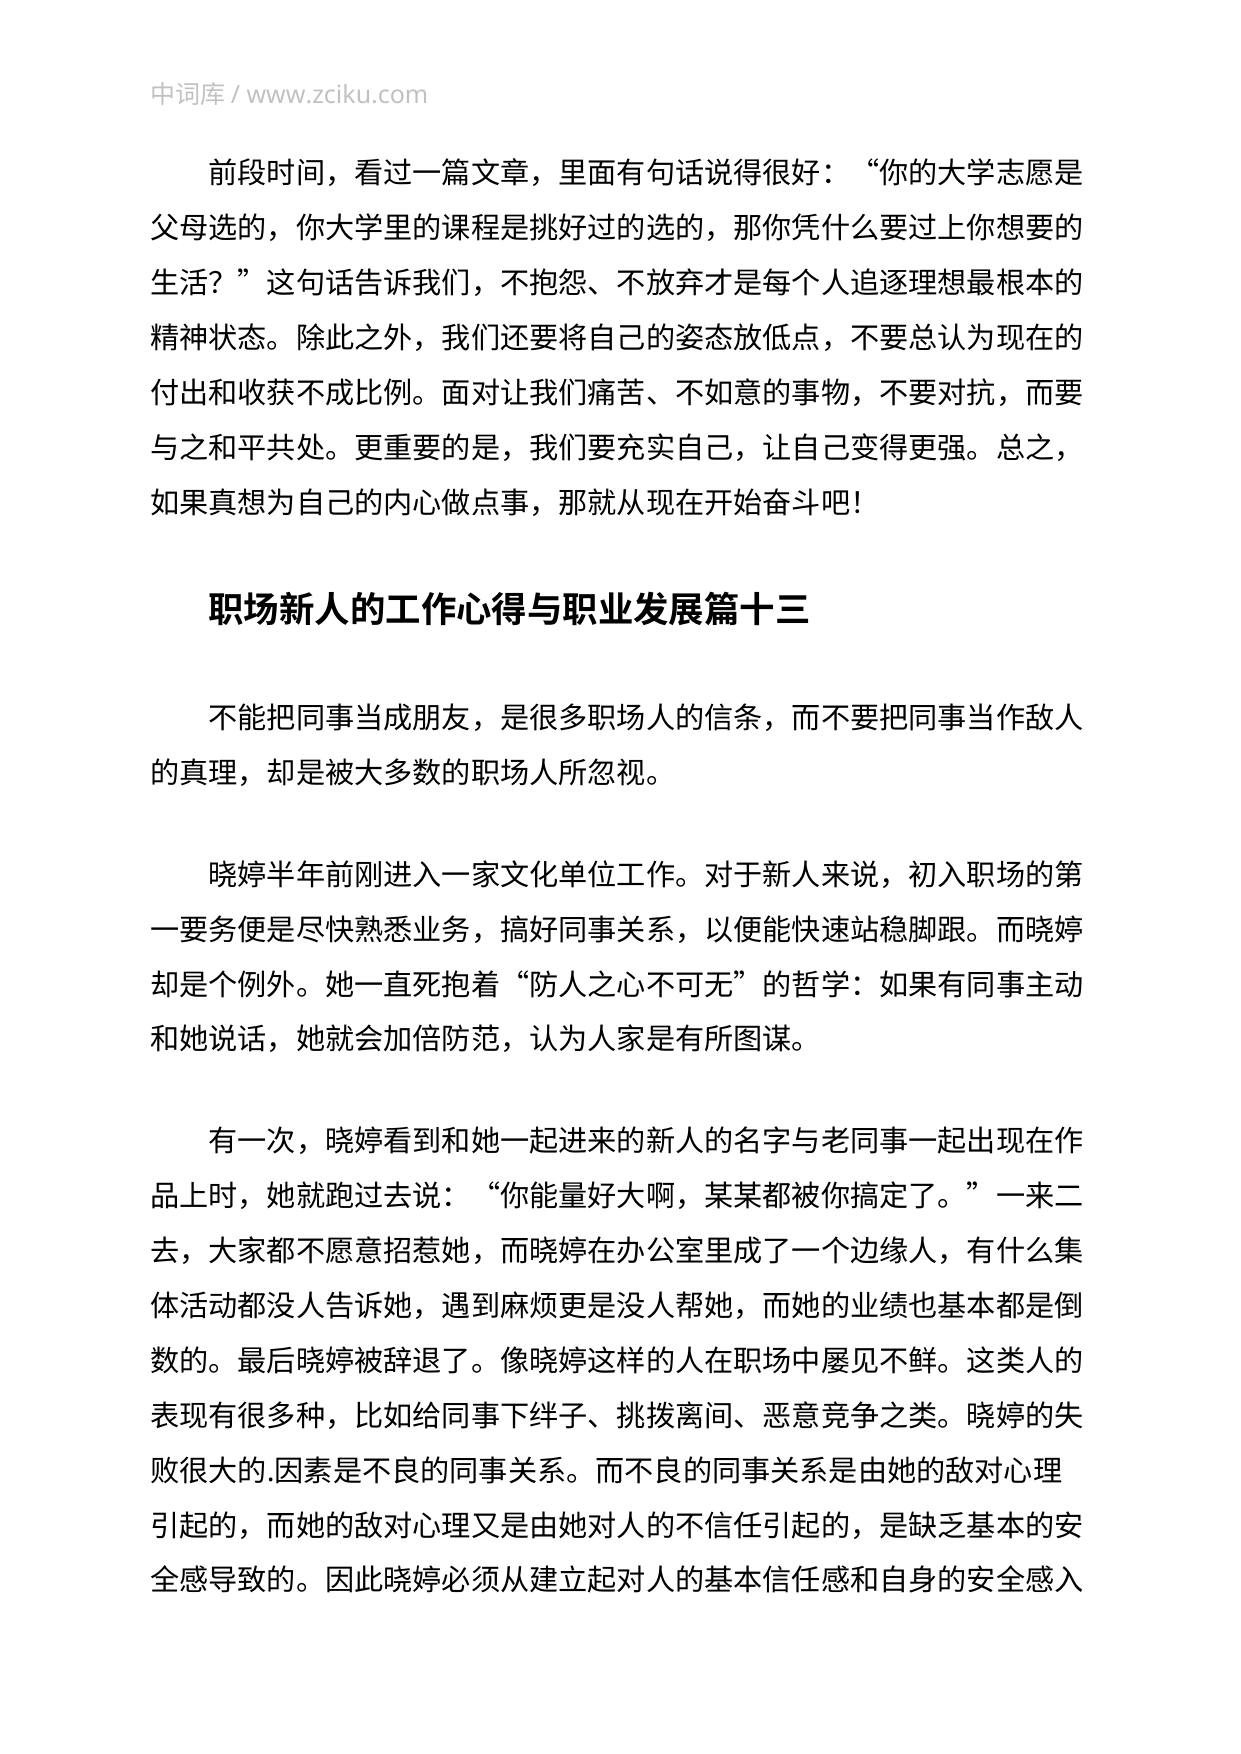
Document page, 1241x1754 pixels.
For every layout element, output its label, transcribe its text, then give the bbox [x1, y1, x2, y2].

text 职场新人的工作心得与职业发展篇十三 [150, 581, 1090, 632]
text 前段时间，看过一篇文章，里面有句话说得很好：“你的大学志愿是父母选的，你大学里的课程是挑好过的选的，那你凭什么要过上你想要的生活？”这句话告诉我们，不抱怨、不放弃才是每个人追逐理想最根本的精神状态。除此之外，我们还要将自己的姿态放低点，不要总认为现在的付出和收获不成比例。面对让我们痛苦、不如意的事物，不要对抗，而要与之和平共处。更重要的是，我们要充实自己，让自己变得更强。总之，如果真想为自己的内心做点事，那就从现在开始奋斗吧！ [150, 150, 1090, 522]
text 晓婷半年前刚进入一家文化单位工作。对于新人来说，初入职场的第一要务便是尽快熟悉业务，搞好同事关系，以便能快速站稳脚跟。而晓婷却是个例外。她一直死抱着“防人之心不可无”的哲学：如果有同事主动和她说话，她就会加倍防范，认为人家是有所图谋。 [150, 851, 1090, 1058]
text 不能把同事当成朋友，是很多职场人的信条，而不要把同事当作敌人的真理，却是被大多数的职场人所忽视。 [150, 694, 1090, 792]
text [150, 1118, 1090, 1599]
